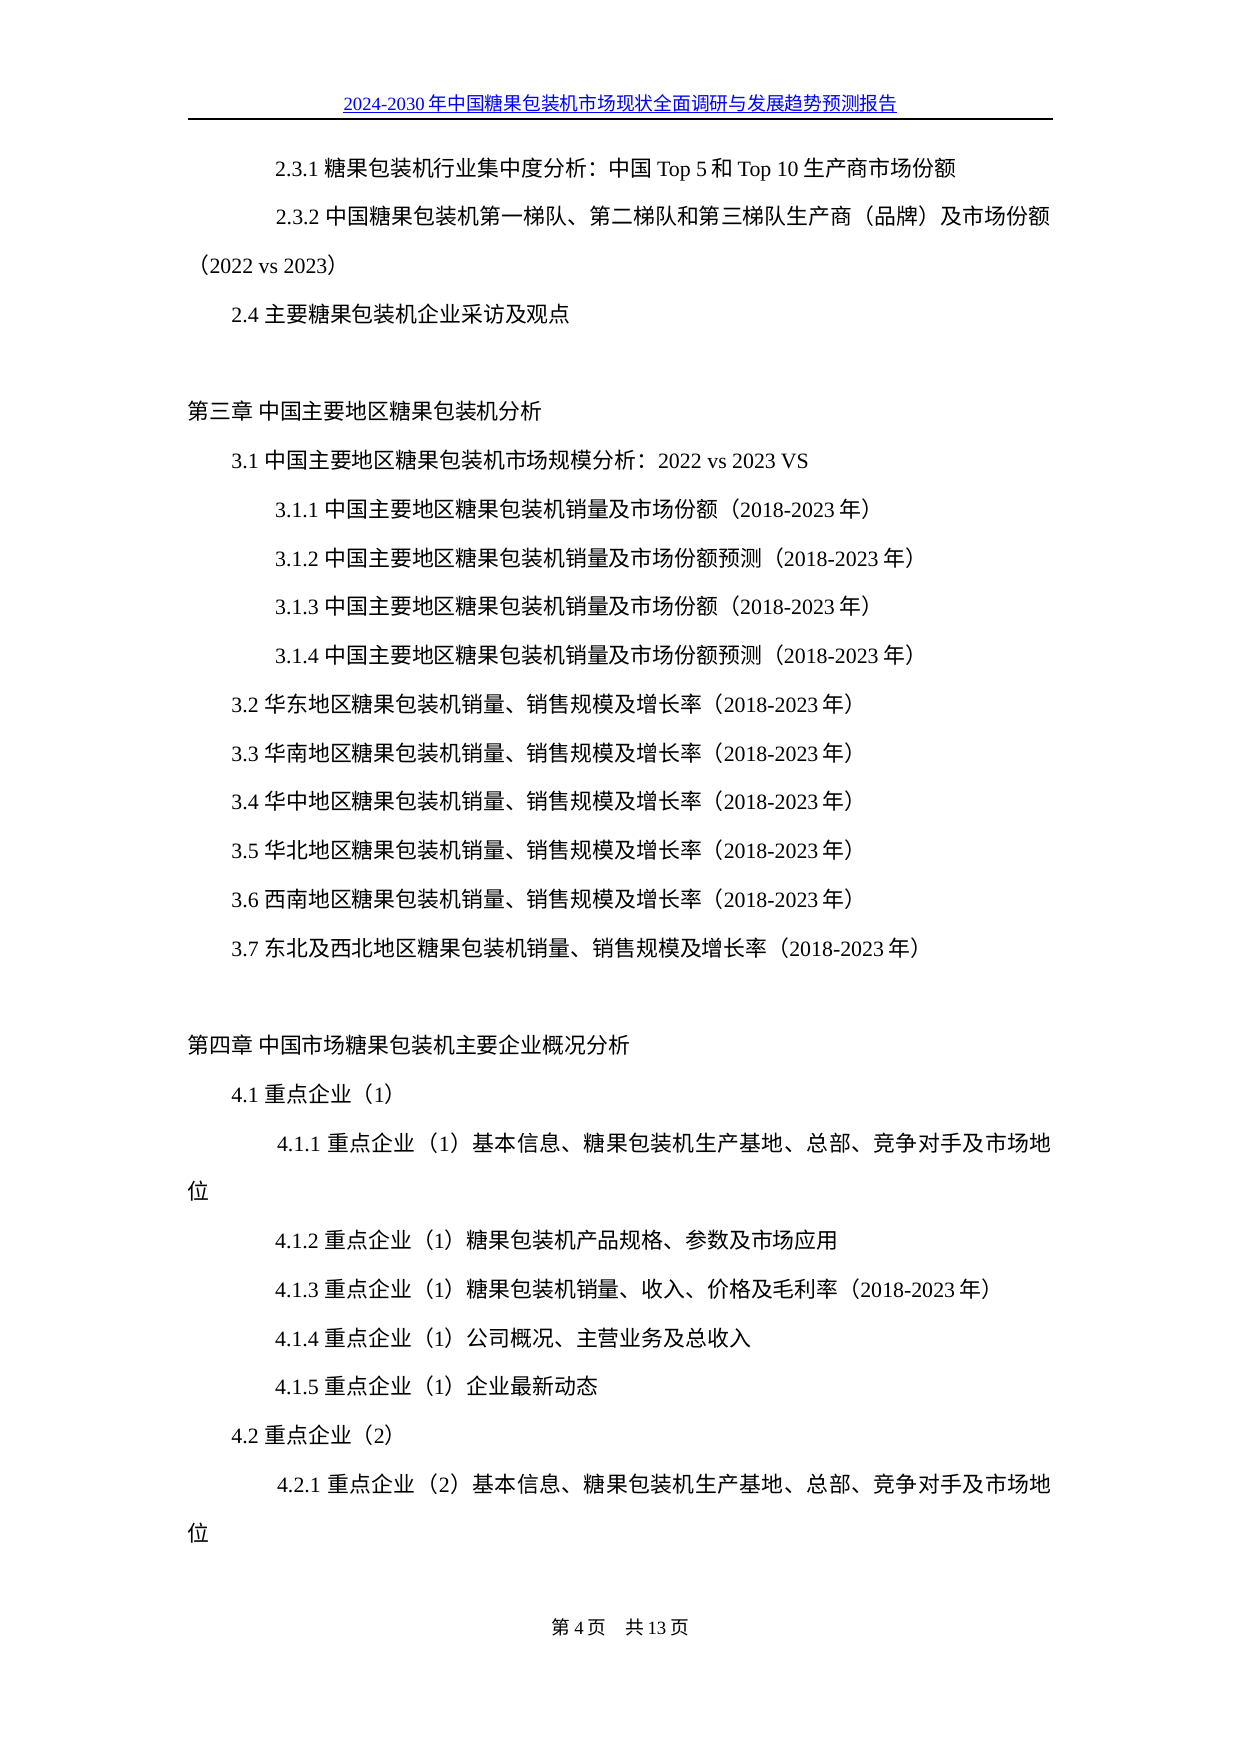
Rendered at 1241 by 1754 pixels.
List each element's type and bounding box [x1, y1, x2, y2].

text [187, 150, 1053, 1548]
